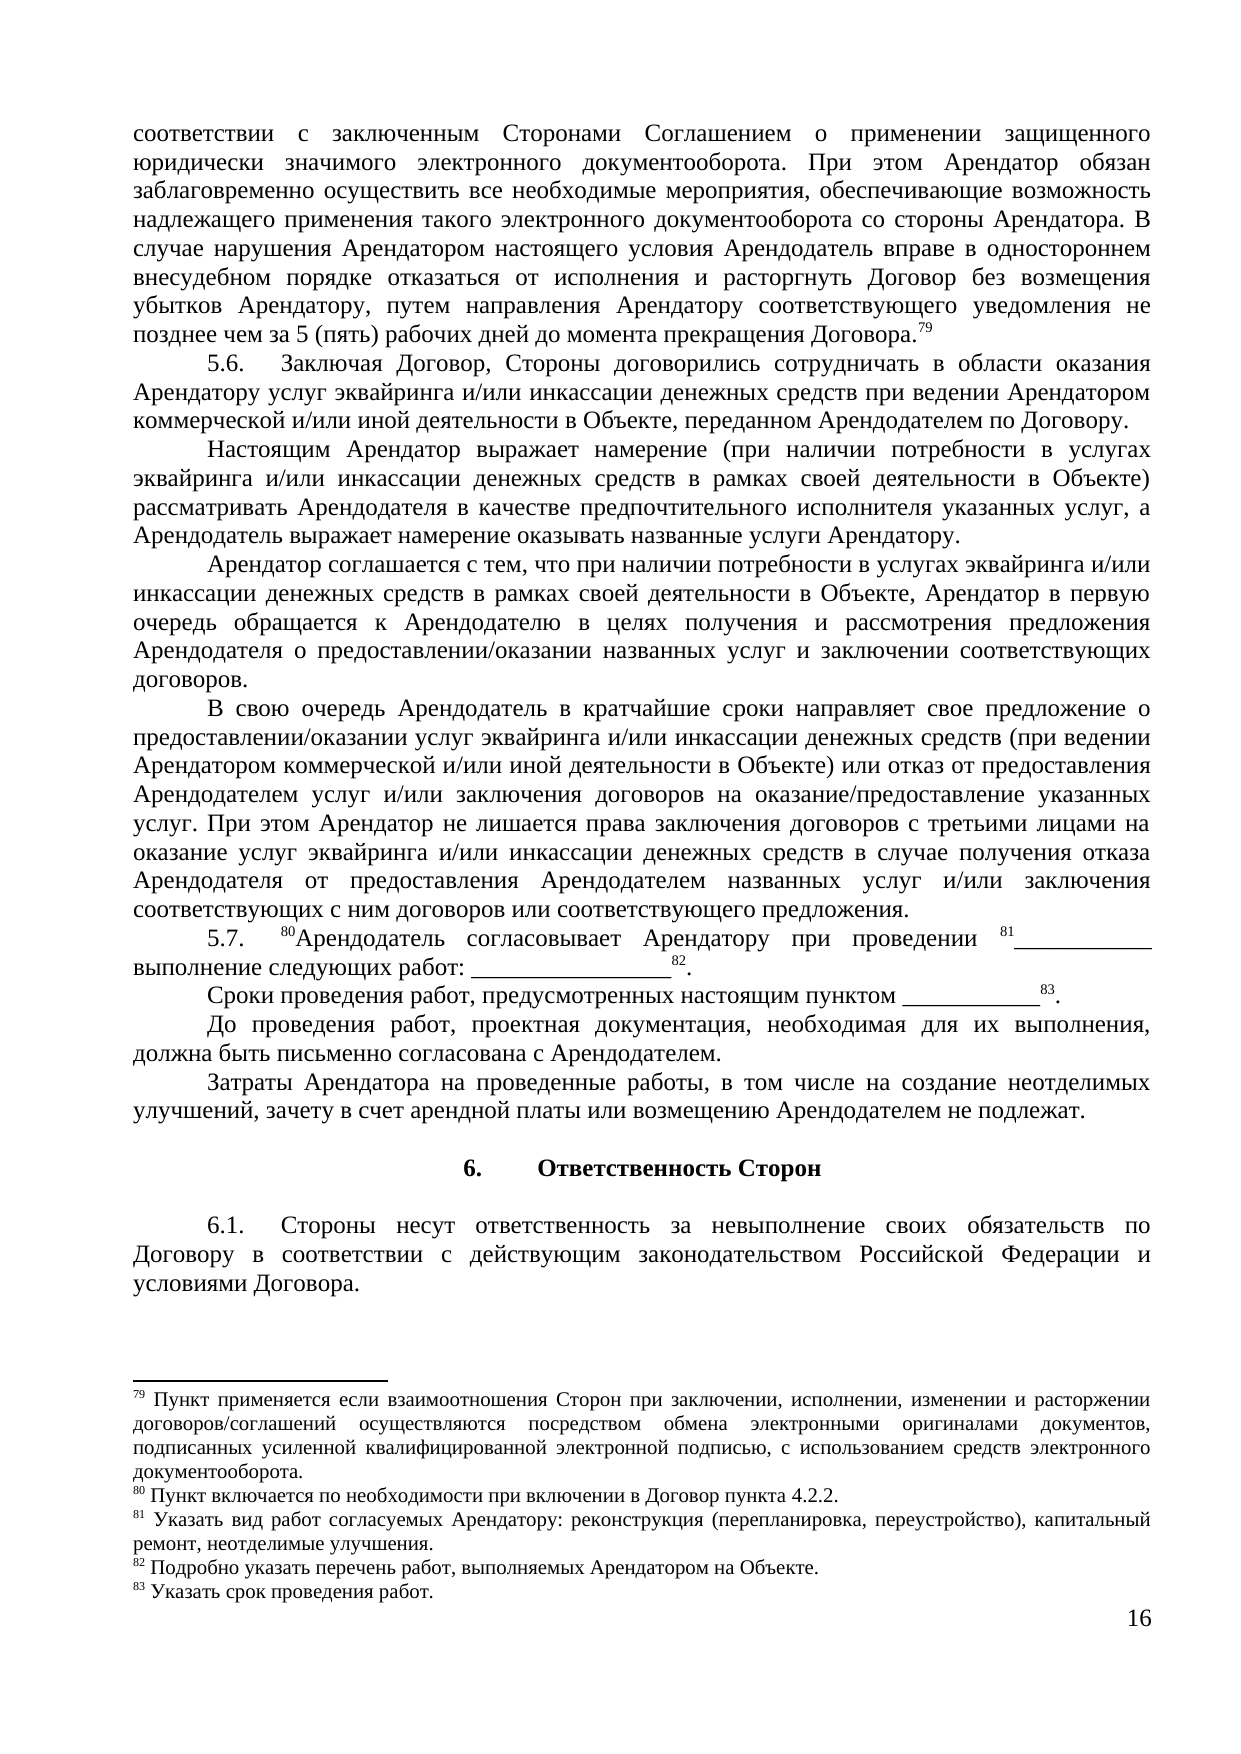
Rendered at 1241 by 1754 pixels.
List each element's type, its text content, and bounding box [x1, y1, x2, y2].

list Сроки проведения работ, предусмотренных настоящим пунктом ___________. [133, 981, 1152, 1009]
list Заключая Договор, Стороны договорились сотрудничать в области оказания Арендатору услуг эквайринга и/или инкассации денежных средств при ведении Арендатором коммерческой и/или иной деятельности в Объекте, переданном Арендодателем по Договору. [133, 348, 1152, 434]
list Стороны несут ответственность за невыполнение своих обязательств по Договору в соответствии с действующим законодательством Российской Федерации и условиями Договора. [133, 1211, 1152, 1297]
list До проведения работ, проектная документация, необходимая для их выполнения, должна быть письменно согласована с Арендодателем. [133, 1009, 1152, 1067]
text Арендатор соглашается с тем, что при наличии потребности в услугах эквайринга и/или инкассации денежных средств в рамках своей деятельности в Объекте, Арендатор в первую очередь обращается к Арендодателю в целях получения и рассмотрения предложения Арендодателя о предоставлении/оказании названных услуг и заключении соответствующих договоров. [133, 549, 1152, 693]
text Настоящим Арендатор выражает намерение (при наличии потребности в услугах эквайринга и/или инкассации денежных средств в рамках своей деятельности в Объекте) рассматривать Арендодателя в качестве предпочтительного исполнителя указанных услуг, а Арендодатель выражает намерение оказывать названные услуги Арендатору. [133, 434, 1152, 549]
list Ответственность Сторон [133, 1153, 1152, 1182]
list Арендодатель согласовывает Арендатору при проведении ___________ выполнение следующих работ: ________________. [133, 923, 1152, 981]
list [133, 118, 1152, 348]
text В свою очередь Арендодатель в кратчайшие сроки направляет свое предложение о предоставлении/оказании услуг эквайринга и/или инкассации денежных средств (при ведении Арендатором коммерческой и/или иной деятельности в Объекте) или отказ от предоставления Арендодателем услуг и/или заключения договоров на оказание/предоставление указанных услуг. При этом Арендатор не лишается права заключения договоров с третьими лицами на оказание услуг эквайринга и/или инкассации денежных средств в случае получения отказа Арендодателя от предоставления Арендодателем названных услуг и/или заключения соответствующих с ним договоров или соответствующего предложения. [133, 693, 1152, 923]
list Затраты Арендатора на проведенные работы, в том числе на создание неотделимых улучшений, зачету в счет арендной платы или возмещению Арендодателем не подлежат. [133, 1067, 1152, 1124]
